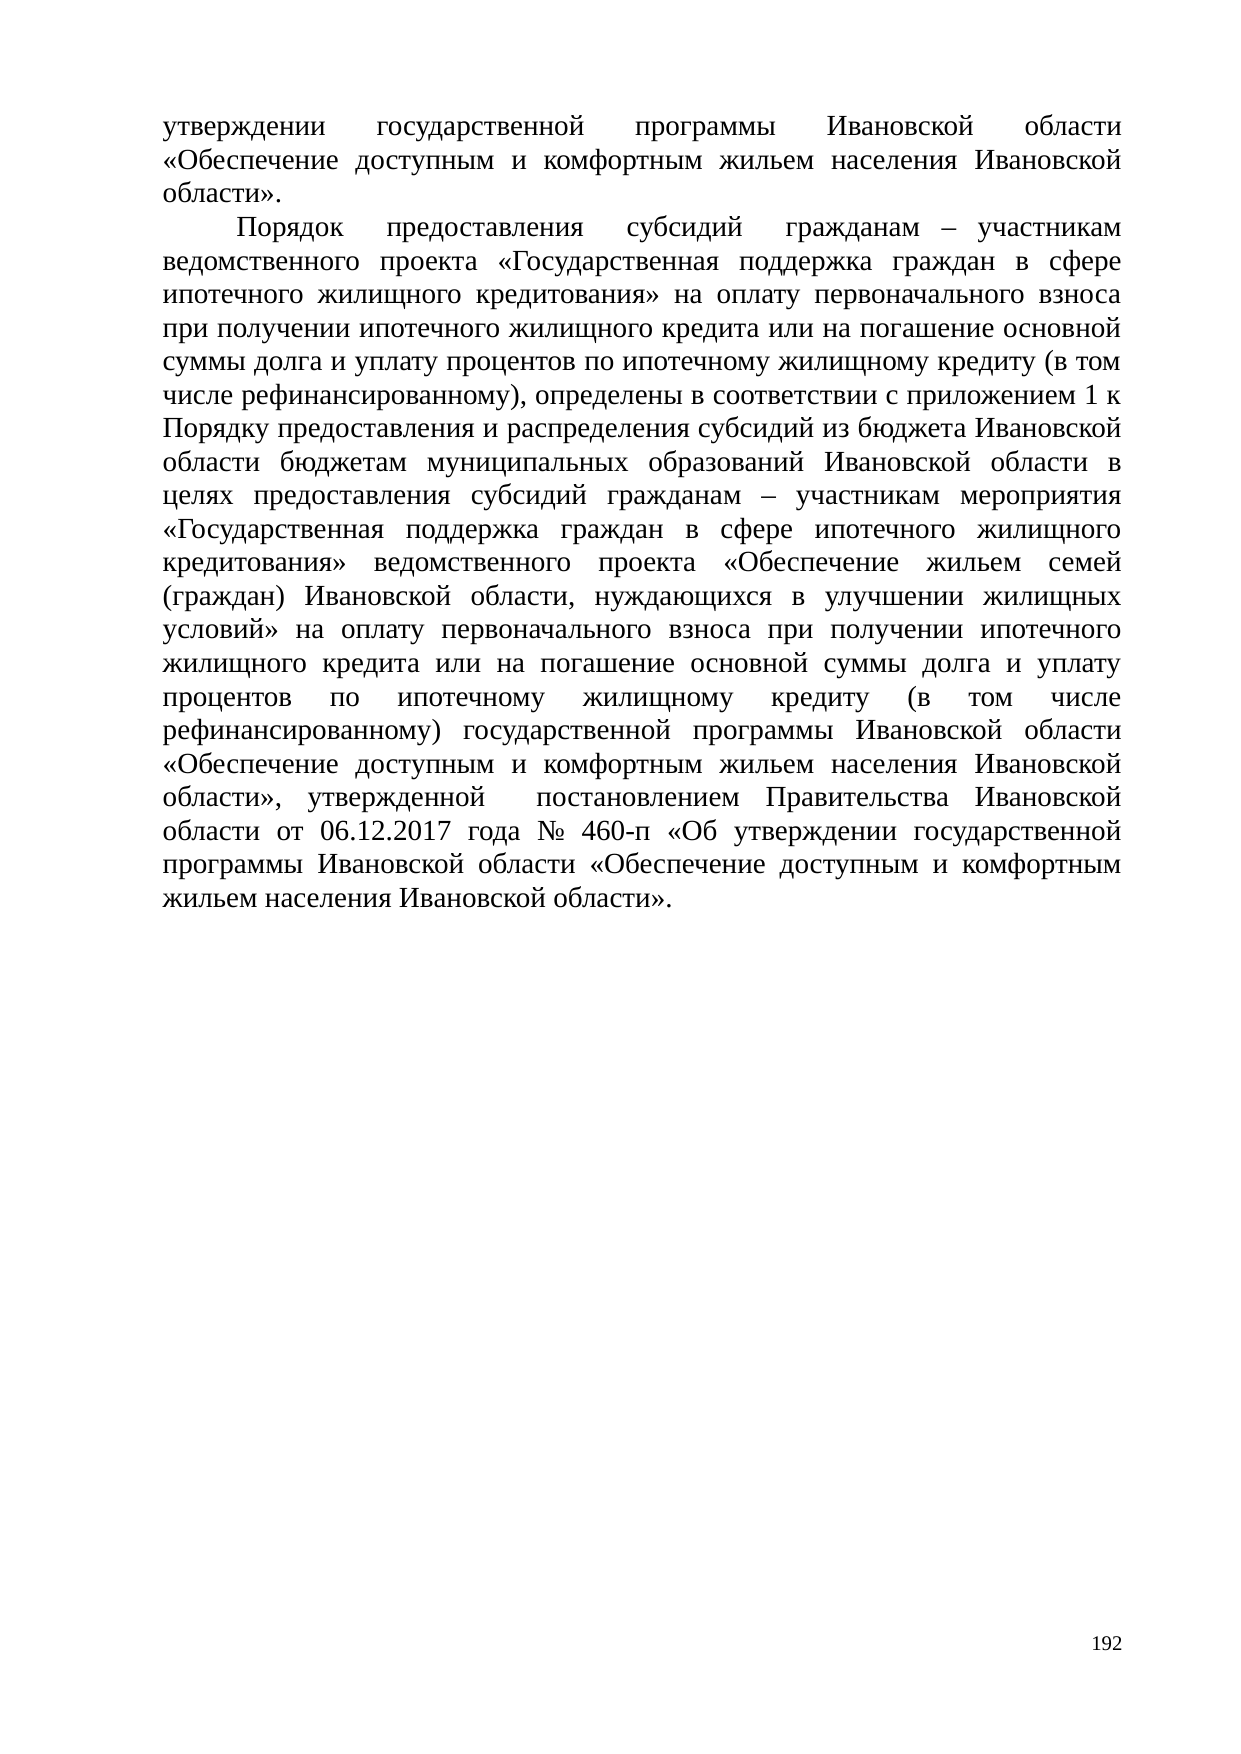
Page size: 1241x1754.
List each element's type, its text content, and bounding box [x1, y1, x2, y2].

text Порядок предоставления субсидий гражданам – участникам ведомственного проекта «Государственная поддержка граждан в сфере ипотечного жилищного кредитования» на оплату первоначального взноса при получении ипотечного жилищного кредита или на погашение основной суммы долга и уплату процентов по ипотечному жилищному кредиту (в том числе рефинансированному), определены в соответствии с приложением 1 к Порядку предоставления и распределения субсидий из бюджета Ивановской области бюджетам муниципальных образований Ивановской области в целях предоставления субсидий гражданам – участникам мероприятия «Государственная поддержка граждан в сфере ипотечного жилищного кредитования» ведомственного проекта «Обеспечение жильем семей (граждан) Ивановской области, нуждающихся в улучшении жилищных условий» на оплату первоначального взноса при получении ипотечного жилищного кредита или на погашение основной суммы долга и уплату процентов по ипотечному жилищному кредиту (в том числе рефинансированному) государственной программы Ивановской области «Обеспечение доступным и комфортным жильем населения Ивановской области», утвержденной постановлением Правительства Ивановской области от 06.12.2017 года № 460-п «Об утверждении государственной программы Ивановской области «Обеспечение доступным и комфортным жильем населения Ивановской области». [162, 209, 1122, 913]
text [162, 108, 1122, 209]
